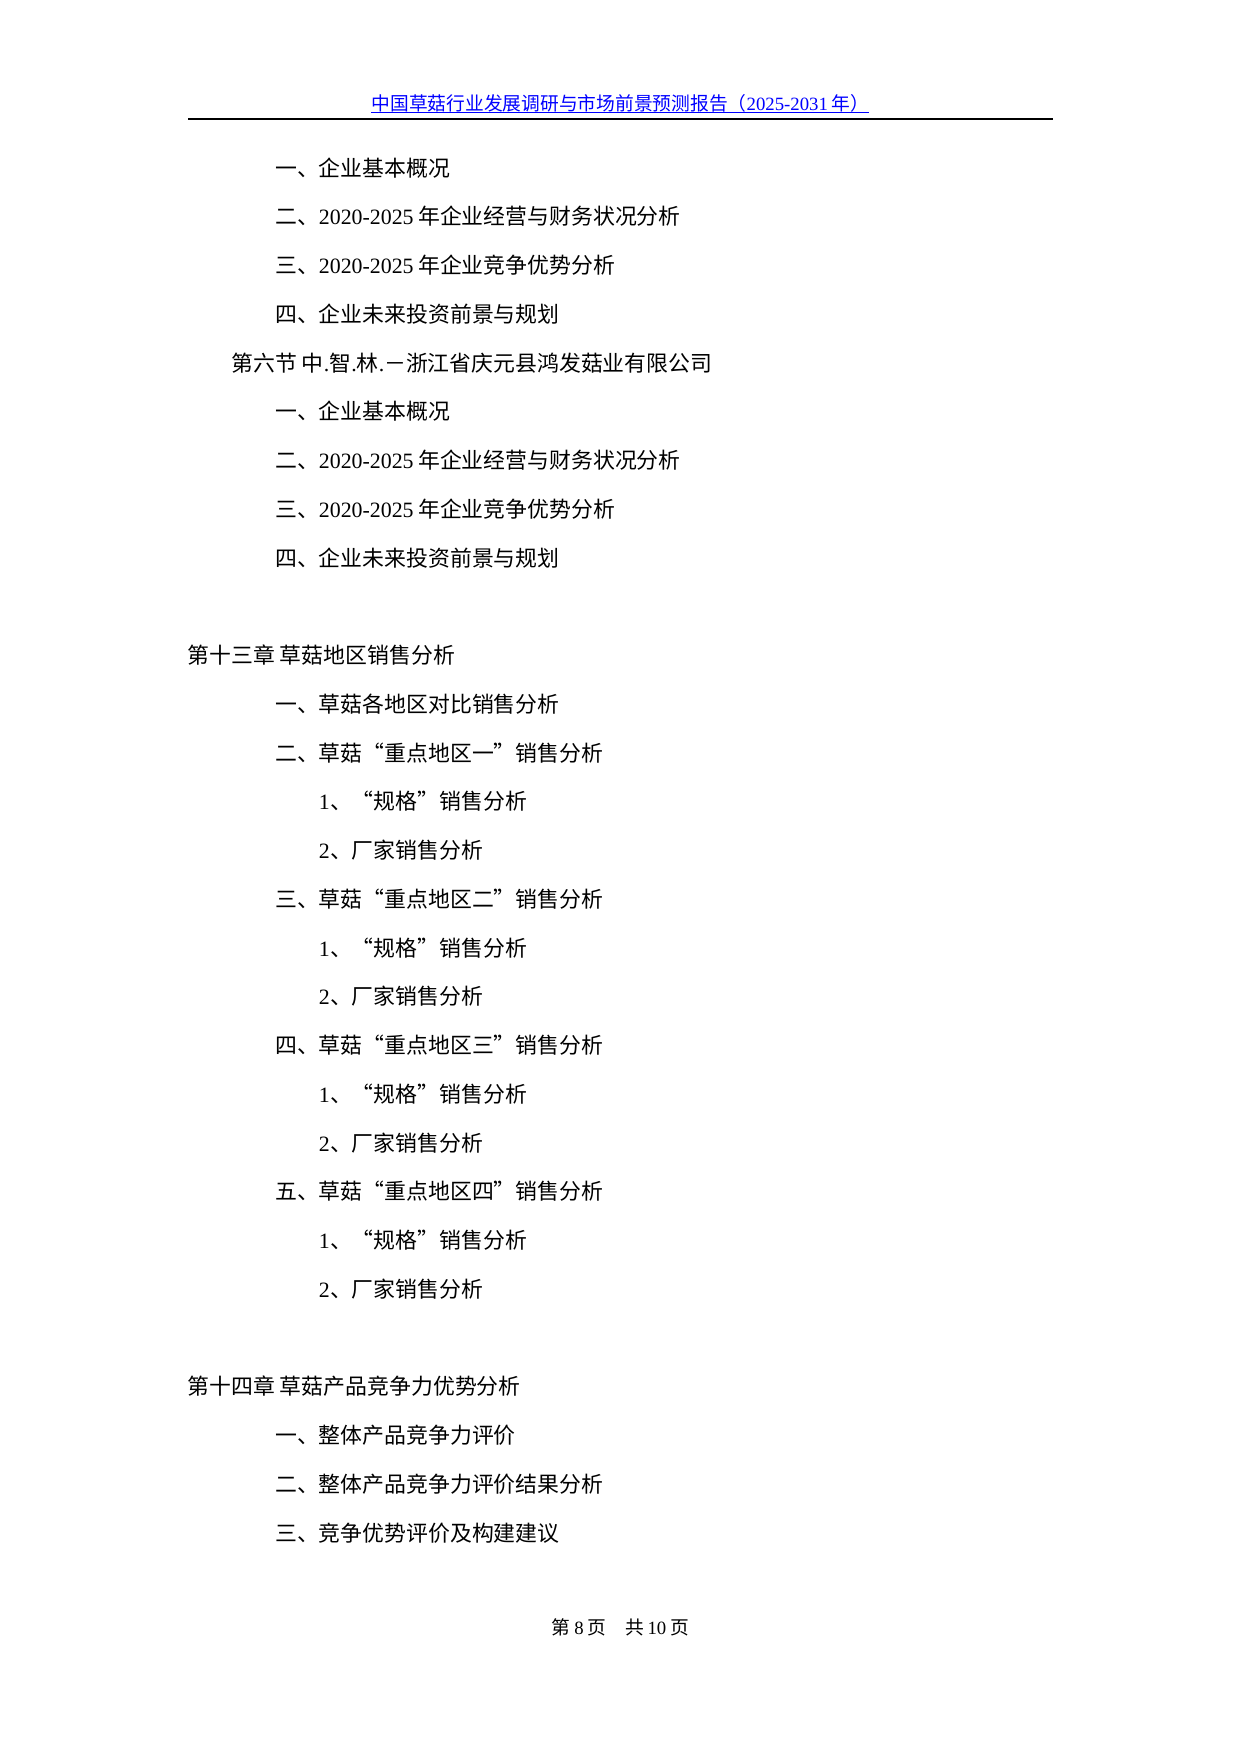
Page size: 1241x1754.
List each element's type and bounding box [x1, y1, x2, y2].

text [187, 150, 1053, 1548]
